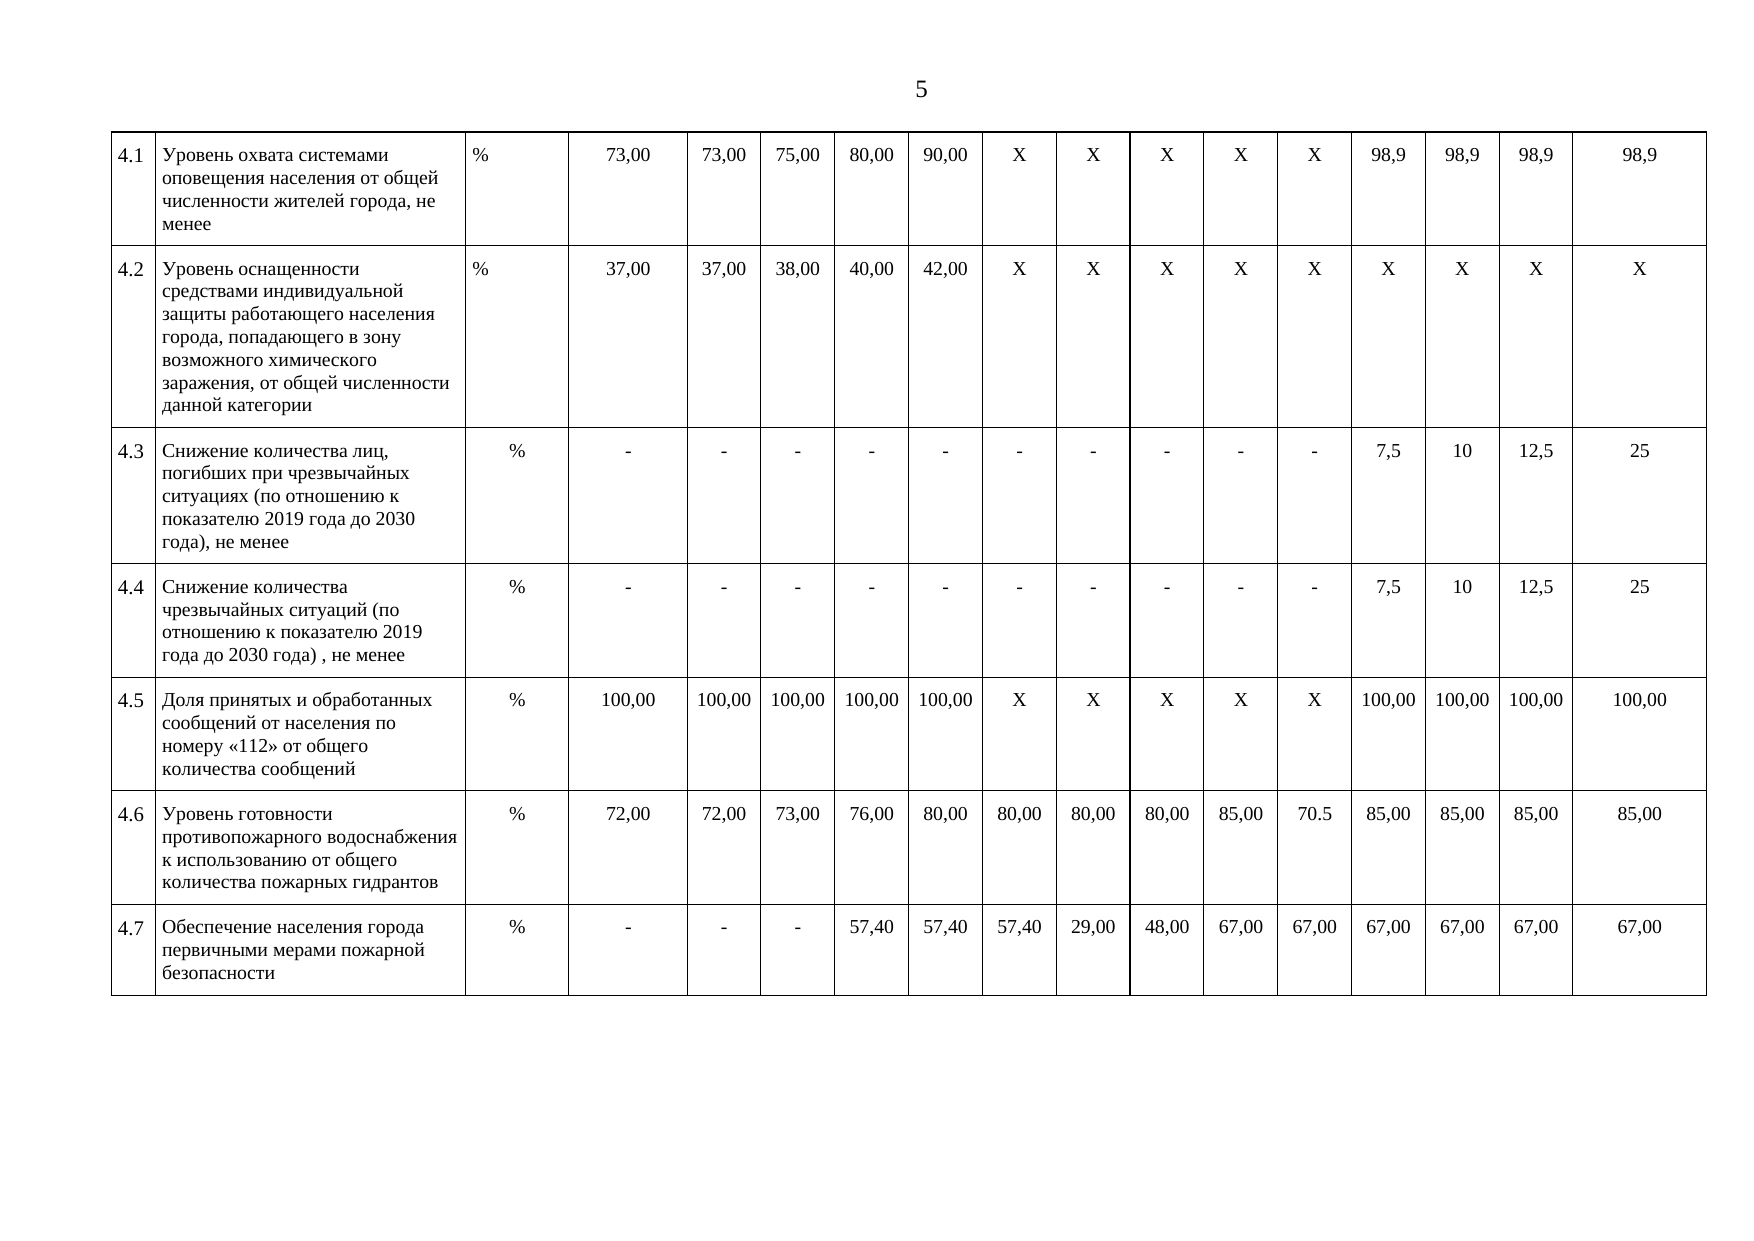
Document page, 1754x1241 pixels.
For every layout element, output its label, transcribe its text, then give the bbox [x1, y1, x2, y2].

table_cell Х [1131, 246, 1203, 427]
table_cell 4.1 [112, 133, 155, 245]
table_cell - [761, 428, 834, 563]
table_cell Уровень охвата системами оповещения населения от общей численности жителей города, не менее [156, 133, 465, 245]
table_cell 4.4 [112, 564, 155, 677]
table_cell 76,00 [835, 791, 908, 904]
table_cell 73,00 [688, 133, 760, 245]
table_cell % [466, 905, 568, 994]
table_cell 57,40 [909, 905, 982, 994]
table_cell 85,00 [1426, 791, 1499, 904]
table_cell 67,00 [1352, 905, 1425, 994]
table_cell - [983, 564, 1056, 677]
table_cell 12,5 [1500, 428, 1572, 563]
table_cell 85,00 [1573, 791, 1706, 904]
table_cell 38,00 [761, 246, 834, 427]
table_cell X [1204, 678, 1277, 790]
table_cell 98,9 [1352, 133, 1425, 245]
table_cell % [466, 133, 568, 245]
table_cell 80,00 [909, 791, 982, 904]
table_cell - [835, 428, 908, 563]
table_cell - [688, 428, 760, 563]
table_cell X [1057, 678, 1129, 790]
table_cell 4.7 [112, 905, 155, 994]
table_cell X [1131, 678, 1203, 790]
table_cell - [688, 905, 760, 994]
table_cell 37,00 [688, 246, 760, 427]
table_cell - [835, 564, 908, 677]
table_cell 7,5 [1352, 564, 1425, 677]
table_cell 100,00 [761, 678, 834, 790]
table_cell - [1204, 428, 1277, 563]
table_cell 100,00 [1426, 678, 1499, 790]
table_cell Х [1352, 246, 1425, 427]
table_cell 37,00 [569, 246, 687, 427]
table_cell 25 [1573, 428, 1706, 563]
table_cell 12,5 [1500, 564, 1572, 677]
table_cell 67,00 [1500, 905, 1572, 994]
table_cell 7,5 [1352, 428, 1425, 563]
table_cell 40,00 [835, 246, 908, 427]
table_cell 98,9 [1426, 133, 1499, 245]
table_cell Х [1426, 246, 1499, 427]
table_cell 100,00 [569, 678, 687, 790]
table_cell 73,00 [761, 791, 834, 904]
table_cell - [1131, 564, 1203, 677]
table_cell 85,00 [1204, 791, 1277, 904]
table_cell 72,00 [688, 791, 760, 904]
table_cell 72,00 [569, 791, 687, 904]
table_cell - [569, 428, 687, 563]
table_cell 80,00 [983, 791, 1056, 904]
table_cell - [1278, 564, 1351, 677]
table_cell Х [1131, 133, 1203, 245]
table_cell 4.5 [112, 678, 155, 790]
table_cell - [909, 564, 982, 677]
table_cell 67,00 [1204, 905, 1277, 994]
table_cell Обеспечение населения города первичными мерами пожарной безопасности [156, 905, 465, 994]
table_cell - [983, 428, 1056, 563]
table_cell 10 [1426, 428, 1499, 563]
table_cell 42,00 [909, 246, 982, 427]
table_cell 4.6 [112, 791, 155, 904]
table_cell Х [1204, 246, 1277, 427]
table_cell 57,40 [983, 905, 1056, 994]
table_cell 67,00 [1426, 905, 1499, 994]
table_cell 100,00 [1352, 678, 1425, 790]
table_cell 73,00 [569, 133, 687, 245]
table_cell 98,9 [1573, 133, 1706, 245]
table_cell 80,00 [835, 133, 908, 245]
table_cell 85,00 [1500, 791, 1572, 904]
table_cell Х [1057, 133, 1129, 245]
table_cell 100,00 [688, 678, 760, 790]
table_cell X [1278, 678, 1351, 790]
table_cell 100,00 [835, 678, 908, 790]
table_cell 67,00 [1573, 905, 1706, 994]
table_cell 85,00 [1352, 791, 1425, 904]
table_cell 67,00 [1278, 905, 1351, 994]
table_cell Х [1278, 246, 1351, 427]
table_cell - [761, 905, 834, 994]
table_cell 25 [1573, 564, 1706, 677]
table_cell - [1057, 564, 1129, 677]
table_cell 80,00 [1057, 791, 1129, 904]
table_cell 4.3 [112, 428, 155, 563]
table_cell - [569, 564, 687, 677]
table_cell Доля принятых и обработанных сообщений от населения по номеру «112» от общего количества сообщений [156, 678, 465, 790]
table_cell 57,40 [835, 905, 908, 994]
table_cell 100,00 [909, 678, 982, 790]
table_cell % [466, 791, 568, 904]
table_cell Х [1573, 246, 1706, 427]
table_cell Х [1204, 133, 1277, 245]
table_cell Снижение количества лиц, погибших при чрезвычайных ситуациях (по отношению к показателю 2019 года до 2030 года), не менее [156, 428, 465, 563]
table_cell - [688, 564, 760, 677]
table_cell Х [983, 133, 1056, 245]
table_cell 100,00 [1573, 678, 1706, 790]
table_cell 90,00 [909, 133, 982, 245]
table_cell Х [1278, 133, 1351, 245]
table_cell % [466, 678, 568, 790]
table_cell Снижение количества чрезвычайных ситуаций (по отношению к показателю 2019 года до 2030 года) , не менее [156, 564, 465, 677]
table_cell 48,00 [1131, 905, 1203, 994]
table_cell - [1131, 428, 1203, 563]
table_cell 80,00 [1131, 791, 1203, 904]
table_cell Х [1500, 246, 1572, 427]
table_cell % [466, 428, 568, 563]
table_cell 100,00 [1500, 678, 1572, 790]
table_cell - [569, 905, 687, 994]
table_cell Уровень готовности противопожарного водоснабжения к использованию от общего количества пожарных гидрантов [156, 791, 465, 904]
table_cell - [909, 428, 982, 563]
table_cell - [761, 564, 834, 677]
table_cell 75,00 [761, 133, 834, 245]
table_cell Х [1057, 246, 1129, 427]
table_cell 10 [1426, 564, 1499, 677]
table_cell 98,9 [1500, 133, 1572, 245]
table_cell Уровень оснащенности средствами индивидуальной защиты работающего населения города, попадающего в зону возможного химического заражения, от общей численности данной категории [156, 246, 465, 427]
table_cell % [466, 564, 568, 677]
table_cell - [1278, 428, 1351, 563]
table_cell Х [983, 246, 1056, 427]
table_cell 70.5 [1278, 791, 1351, 904]
table_cell X [983, 678, 1056, 790]
table_cell % [466, 246, 568, 427]
table_cell 29,00 [1057, 905, 1129, 994]
table_cell - [1057, 428, 1129, 563]
table_cell 4.2 [112, 246, 155, 427]
table_cell - [1204, 564, 1277, 677]
